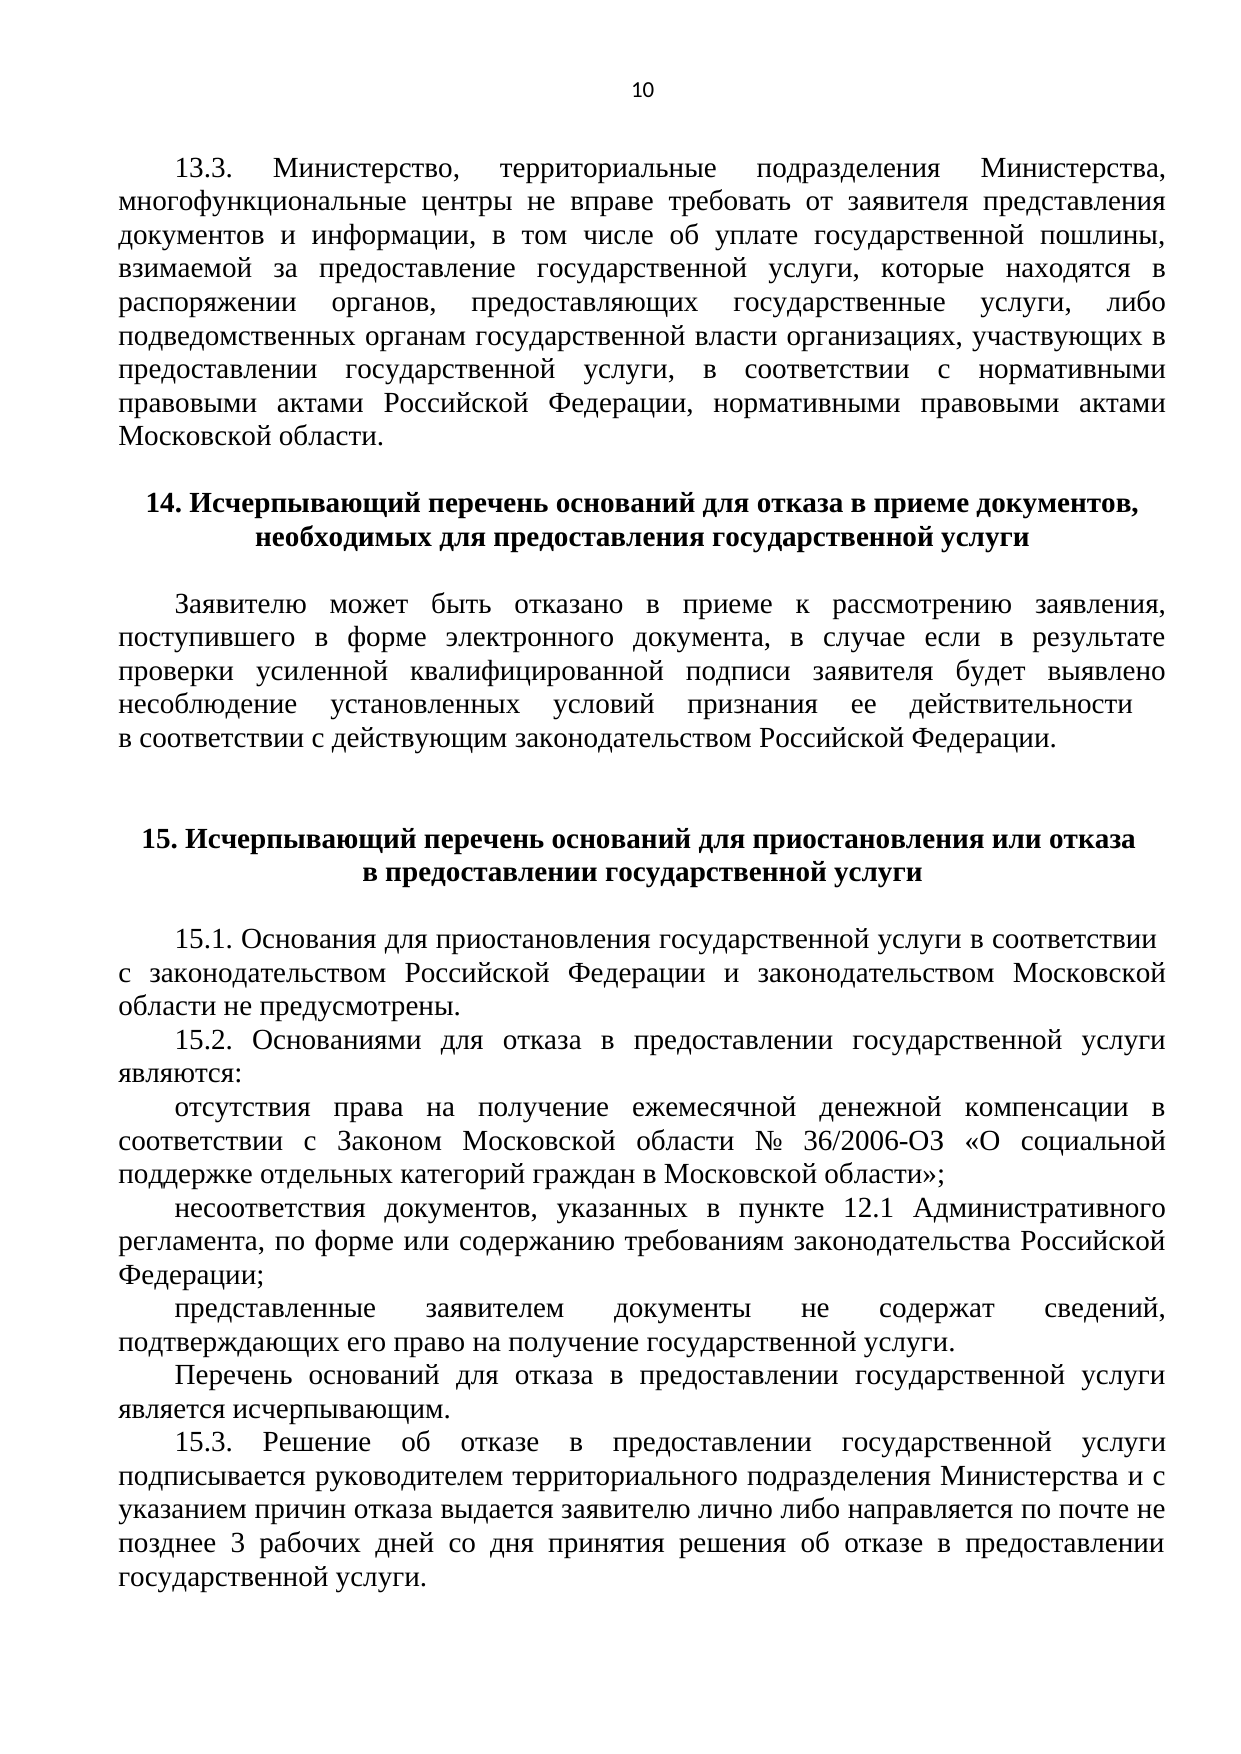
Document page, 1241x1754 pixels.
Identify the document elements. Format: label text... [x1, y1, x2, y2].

text 15.1. Основания для приостановления государственной услуги в соответствии с законодательством Российской Федерации и законодательством Московской области не предусмотрены. [118, 921, 1167, 1022]
text 13.3. Министерство, территориальные подразделения Министерства, многофункциональные центры не вправе требовать от заявителя представления документов и информации, в том числе об уплате государственной пошлины, взимаемой за предоставление государственной услуги, которые находятся в распоряжении органов, предоставляющих государственные услуги, либо подведомственных органам государственной власти организациях, участвующих в предоставлении государственной услуги, в соответствии с нормативными правовыми актами Российской Федерации, нормативными правовыми актами Московской области. [118, 150, 1167, 452]
text Заявителю может быть отказано в приеме к рассмотрению заявления, поступившего в форме электронного документа, в случае если в результате проверки усиленной квалифицированной подписи заявителя будет выявлено несоблюдение установленных условий признания ее действительности в соответствии с действующим законодательством Российской Федерации. [118, 586, 1167, 754]
text несоответствия документов, указанных в пункте 12.1 Административного регламента, по форме или содержанию требованиям законодательства Российской Федерации; [118, 1190, 1167, 1290]
text отсутствия права на получение ежемесячной денежной компенсации в соответствии с Законом Московской области № 36/2006-ОЗ «О социальной поддержке отдельных категорий граждан в Московской области»; [118, 1089, 1167, 1190]
text 15.3. Решение об отказе в предоставлении государственной услуги подписывается руководителем территориального подразделения Министерства и с указанием причин отказа выдается заявителю лично либо направляется по почте не позднее 3 рабочих дней со дня принятия решения об отказе в предоставлении государственной услуги. [118, 1424, 1167, 1592]
text Перечень оснований для отказа в предоставлении государственной услуги является исчерпывающим. [118, 1357, 1167, 1424]
text представленные заявителем документы не содержат сведений, подтверждающих его право на получение государственной услуги. [118, 1290, 1167, 1357]
text 15. Исчерпывающий перечень оснований для приостановления или отказа в предоставлении государственной услуги [118, 821, 1167, 888]
text 14. Исчерпывающий перечень оснований для отказа в приеме документов, необходимых для предоставления государственной услуги [118, 485, 1167, 552]
text 15.2. Основаниями для отказа в предоставлении государственной услуги являются: [118, 1022, 1167, 1089]
